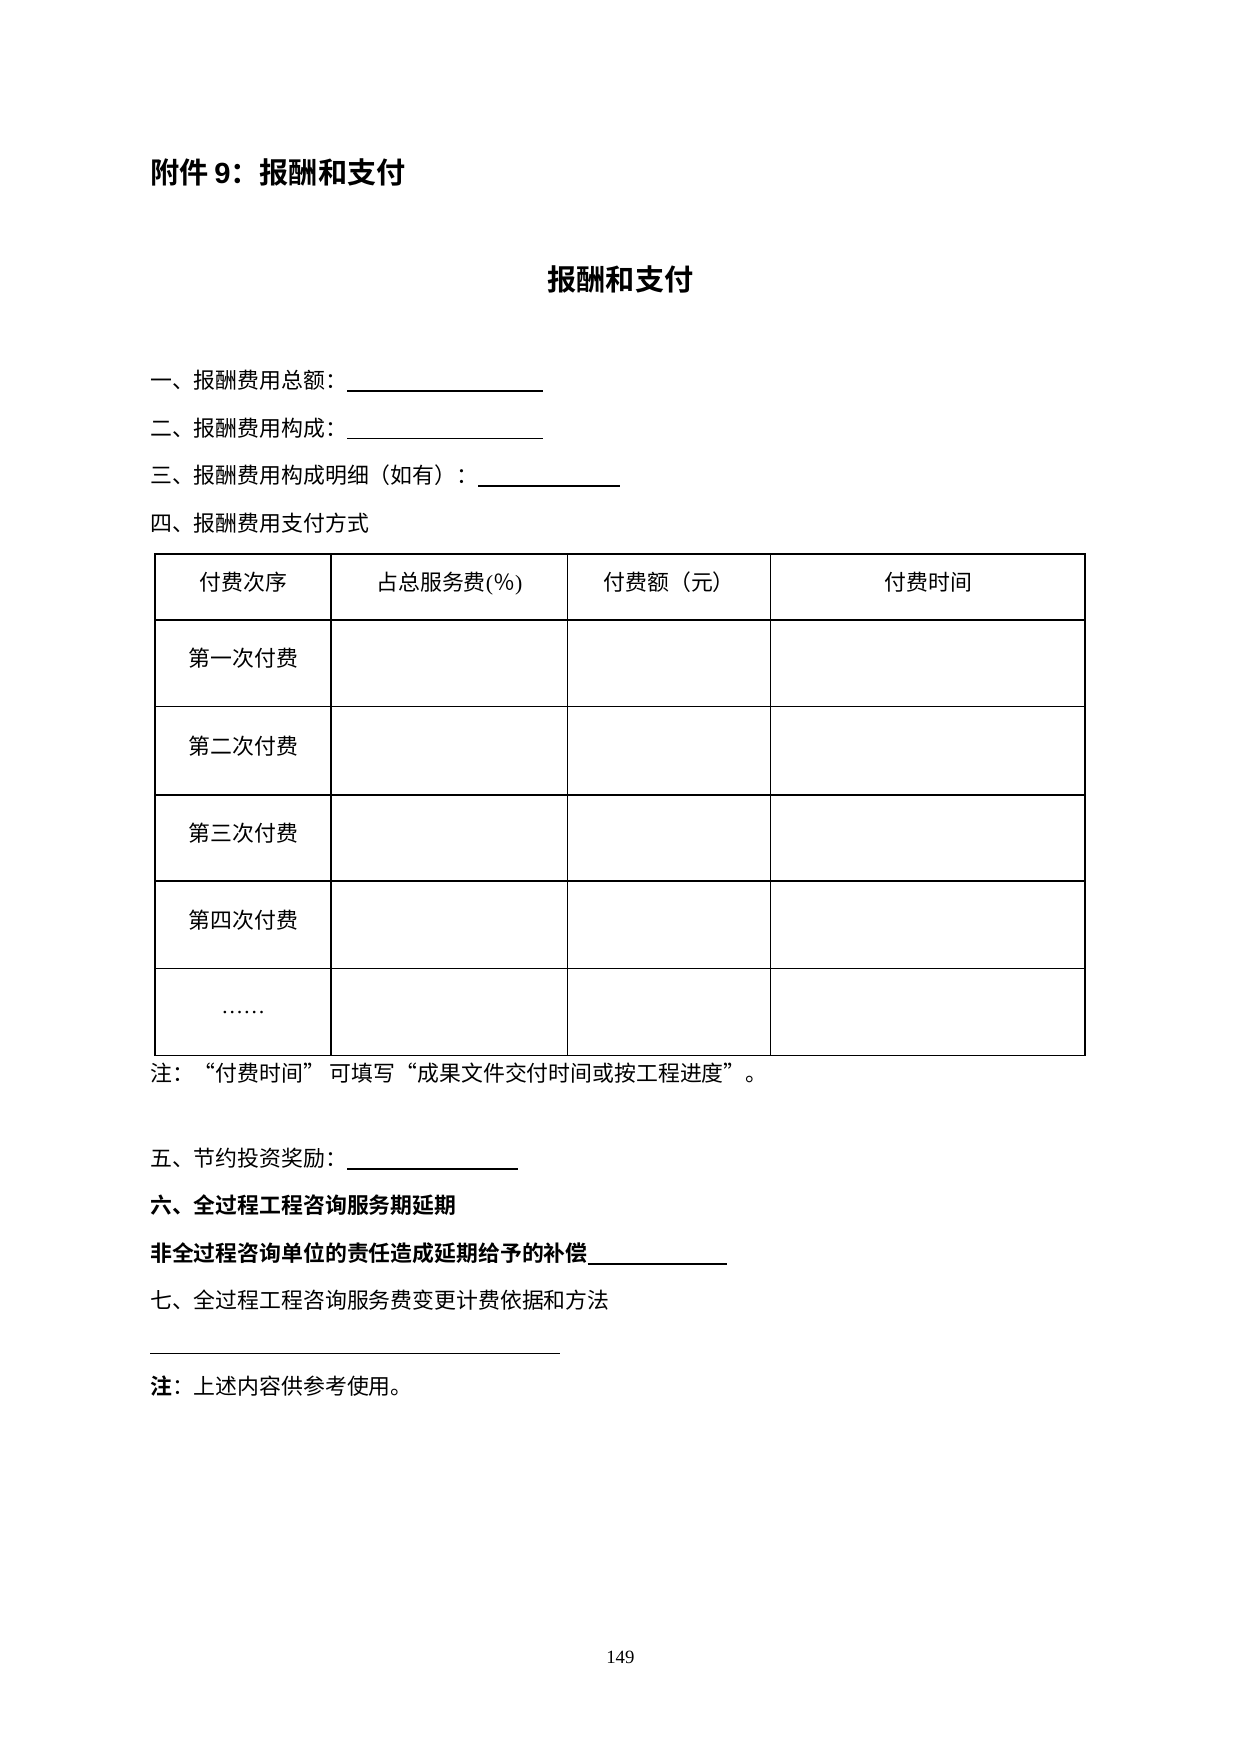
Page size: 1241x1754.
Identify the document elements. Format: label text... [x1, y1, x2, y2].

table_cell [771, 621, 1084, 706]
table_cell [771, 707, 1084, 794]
text 三、报酬费用构成明细（如有）： [150, 458, 1090, 490]
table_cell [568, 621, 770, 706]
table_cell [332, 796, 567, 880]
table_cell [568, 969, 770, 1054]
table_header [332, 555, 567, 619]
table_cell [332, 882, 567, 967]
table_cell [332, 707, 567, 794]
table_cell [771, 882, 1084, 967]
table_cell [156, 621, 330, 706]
text 五、节约投资奖励： [150, 1141, 1090, 1172]
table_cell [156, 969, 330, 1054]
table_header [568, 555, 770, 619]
text 注：上述内容供参考使用。 [150, 1369, 1090, 1400]
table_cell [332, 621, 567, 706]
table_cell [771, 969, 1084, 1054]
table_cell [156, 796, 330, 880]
text 报酬和支付 [150, 257, 1090, 299]
text 二、报酬费用构成： [150, 411, 1090, 442]
text 注：“付费时间” 可填写“成果文件交付时间或按工程进度”。 [150, 1056, 1090, 1087]
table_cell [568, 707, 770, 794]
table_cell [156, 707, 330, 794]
text 七、全过程工程咨询服务费变更计费依据和方法 [150, 1283, 1090, 1315]
text 一、报酬费用总额： [150, 363, 1090, 395]
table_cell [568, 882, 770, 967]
text 非全过程咨询单位的责任造成延期给予的补偿 [150, 1236, 1090, 1267]
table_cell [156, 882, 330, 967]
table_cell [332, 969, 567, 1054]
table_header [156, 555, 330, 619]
subtitle 附件9：报酬和支付 [150, 150, 1090, 192]
text 四、报酬费用支付方式 [150, 506, 1090, 537]
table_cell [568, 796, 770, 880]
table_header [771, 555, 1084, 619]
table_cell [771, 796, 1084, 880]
text 六、全过程工程咨询服务期延期 [150, 1188, 1090, 1220]
